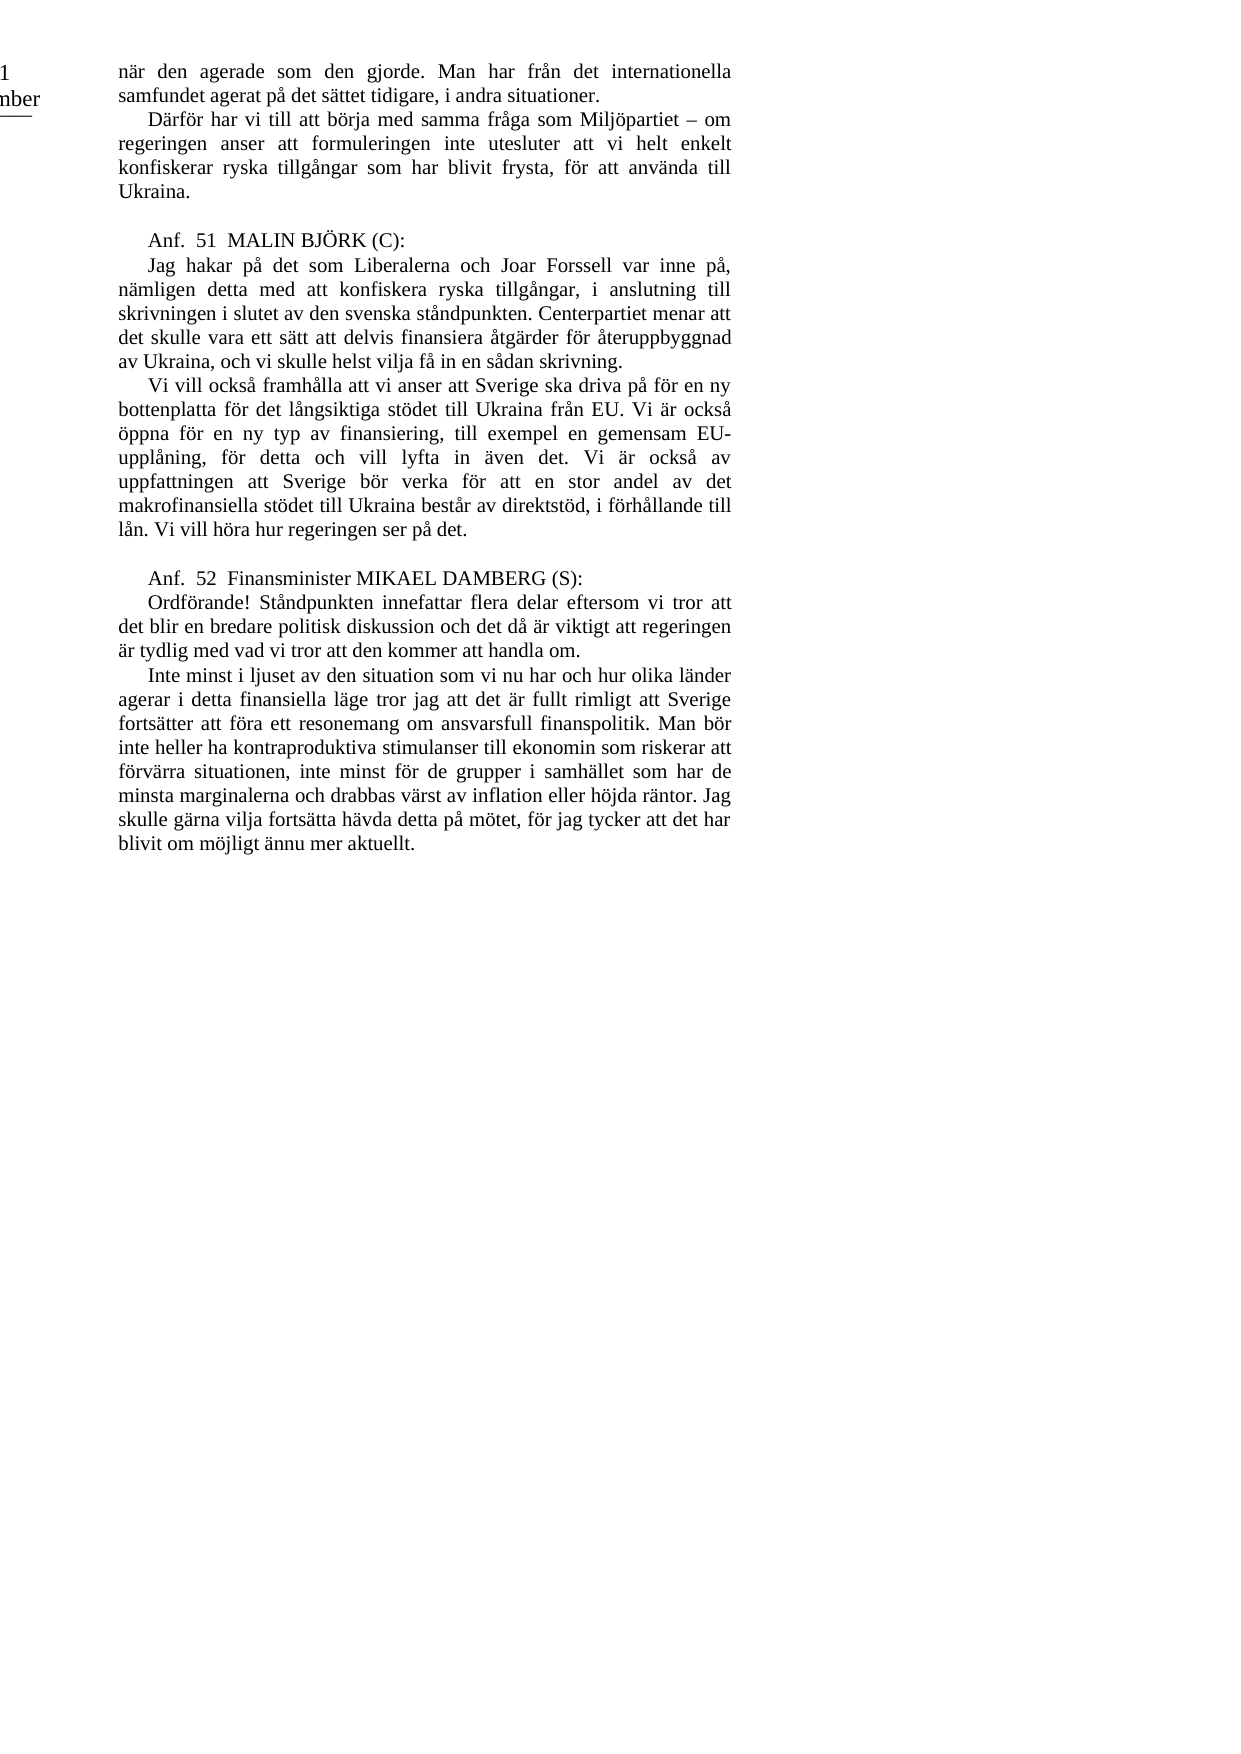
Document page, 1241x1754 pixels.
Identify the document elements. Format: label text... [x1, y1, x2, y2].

text Ordförande! Ståndpunkten innefattar flera delar eftersom vi tror att det blir en bredare politisk diskussion och det då är viktigt att regeringen är tydlig med vad vi tror att den kommer att handla om. [118, 590, 732, 662]
text Inte minst i ljuset av den situation som vi nu har och hur olika länder agerar i detta finansiella läge tror jag att det är fullt rimligt att Sverige fortsätter att föra ett resonemang om ansvarsfull finanspolitik. Man bör inte heller ha kontraproduktiva stimulanser till ekonomin som riskerar att förvärra situationen, inte minst för de grupper i samhället som har de minsta marginalerna och drabbas värst av inflation eller höjda räntor. Jag skulle gärna vilja fortsätta hävda detta på mötet, för jag tycker att det har blivit om möjligt ännu mer aktuellt. [118, 662, 732, 855]
text Därför har vi till att börja med samma fråga som Miljöpartiet – om regeringen anser att formuleringen inte utesluter att vi helt enkelt konfiskerar ryska tillgångar som har blivit frysta, för att använda till Ukraina. [118, 107, 732, 203]
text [118, 59, 732, 107]
text Jag hakar på det som Liberalerna och Joar Forssell var inne på, nämligen detta med att konfiskera ryska tillgångar, i anslutning till skrivningen i slutet av den svenska ståndpunkten. Centerpartiet menar att det skulle vara ett sätt att delvis finansiera åtgärder för återuppbyggnad av Ukraina, och vi skulle helst vilja få in en sådan skrivning. [118, 252, 732, 373]
text Vi vill också framhålla att vi anser att Sverige ska driva på för en ny bottenplatta för det långsiktiga stödet till Ukraina från EU. Vi är också öppna för en ny typ av finansiering, till exempel en gemensam EU-upplåning, för detta och vill lyfta in även det. Vi är också av uppfattningen att Sverige bör verka för att en stor andel av det makrofinansiella stödet till Ukraina består av direktstöd, i förhållande till lån. Vi vill höra hur regeringen ser på det. [118, 373, 732, 541]
subtitle Anf. 51 MALIN BJÖRK (C): [148, 228, 732, 252]
subtitle Anf. 52 Finansminister MIKAEL DAMBERG (S): [148, 566, 732, 590]
